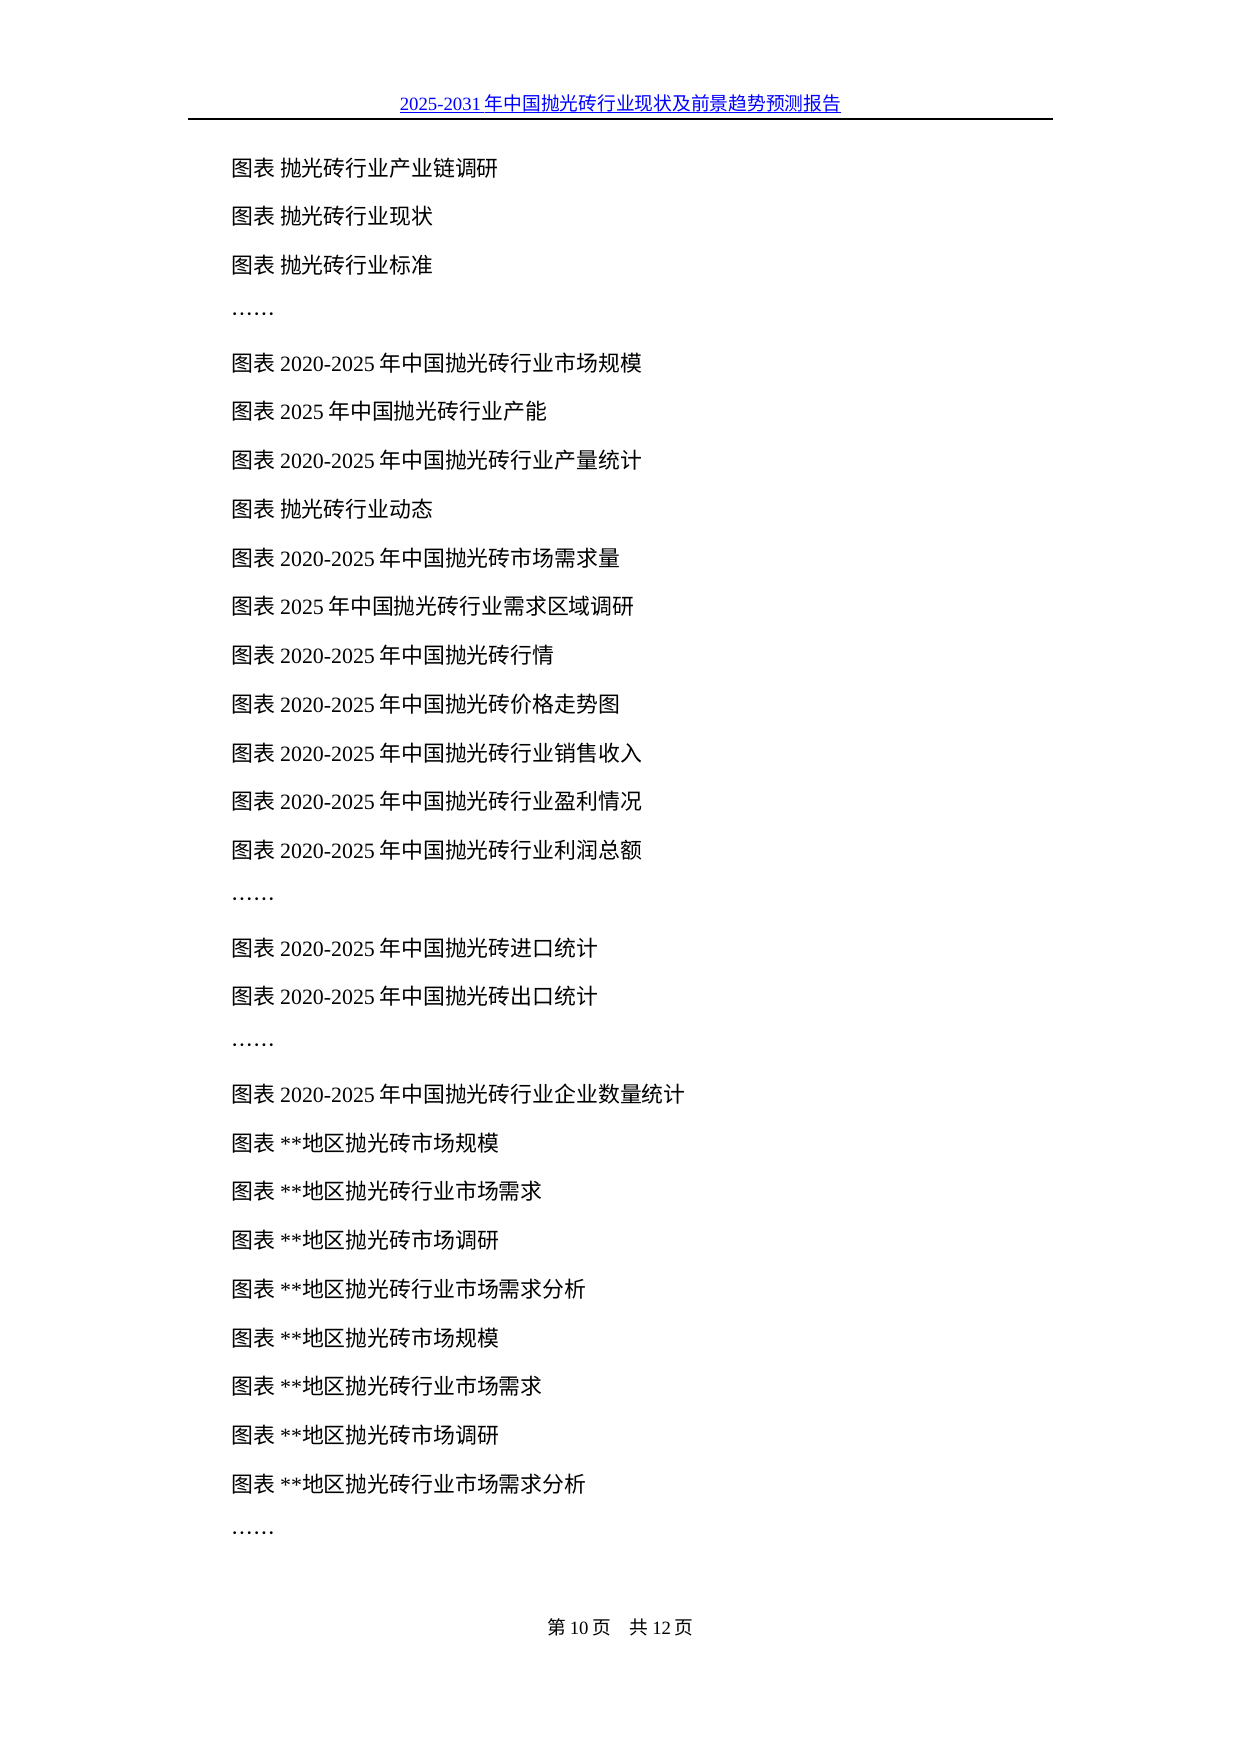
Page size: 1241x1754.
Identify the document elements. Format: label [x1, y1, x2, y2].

text [187, 150, 1053, 1548]
